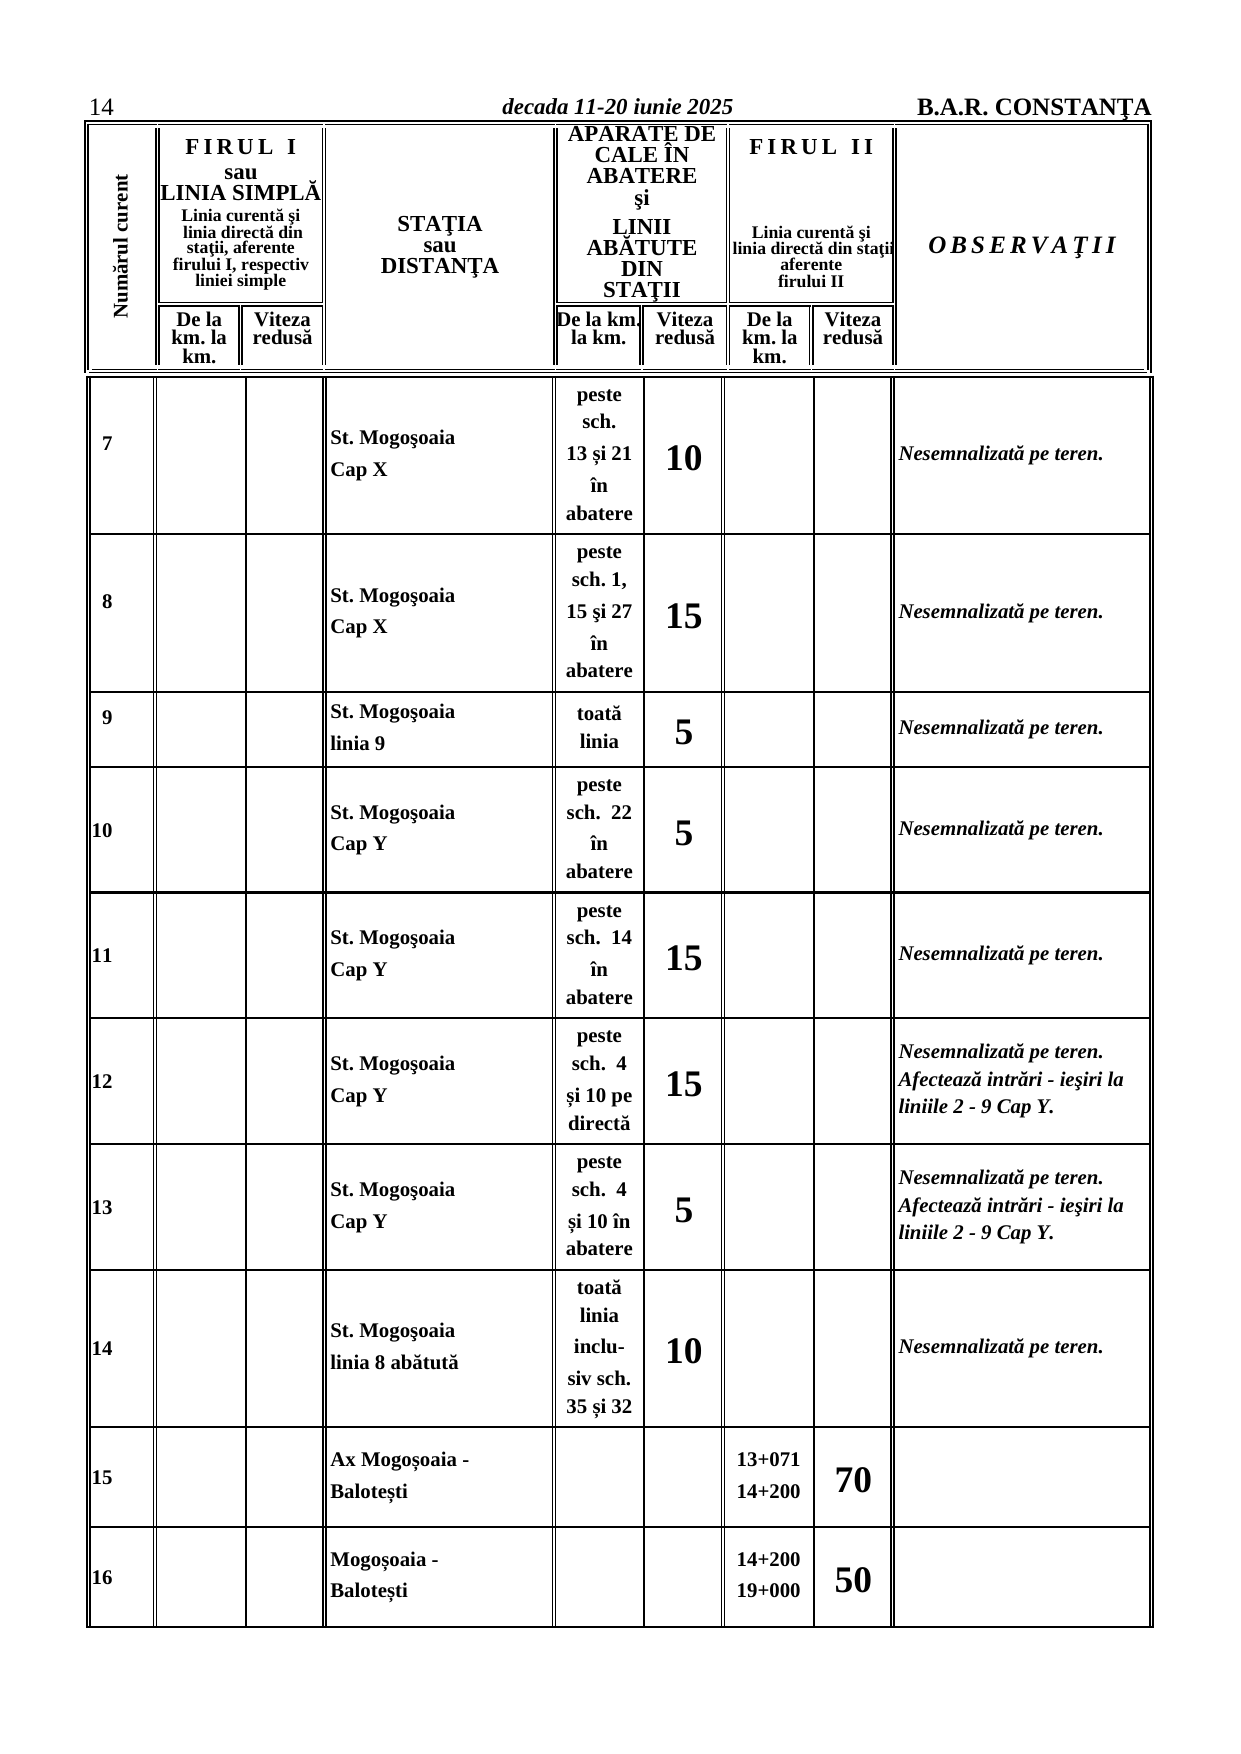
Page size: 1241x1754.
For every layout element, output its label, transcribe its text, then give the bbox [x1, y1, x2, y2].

table_cell [91, 693, 153, 766]
table_cell 5 [645, 768, 721, 891]
table_cell 5 [645, 693, 721, 766]
table_cell [91, 1271, 153, 1426]
table_cell [157, 1145, 245, 1269]
table_cell [556, 1528, 643, 1626]
table_cell Nesemnalizată pe teren. Afectează intrări - ieşiri la liniile 2 - 9 Cap Y. [895, 1145, 1149, 1269]
table_cell [157, 1428, 245, 1526]
table_cell [556, 1428, 643, 1526]
table_cell [725, 1145, 813, 1269]
table_cell peste sch. 14 în abatere [556, 894, 643, 1017]
table_cell [247, 1145, 322, 1269]
table_cell [815, 693, 890, 766]
table_cell Nesemnalizată pe teren. Afectează intrări - ieşiri la liniile 2 - 9 Cap Y. [895, 1019, 1149, 1143]
table_cell St. Mogoşoaia Cap Y [327, 894, 552, 1017]
table_cell 5 [645, 1145, 721, 1269]
table_cell Ax Mogoșoaia - Balotești [327, 1428, 552, 1526]
table_cell [91, 768, 153, 891]
table_cell 15 [645, 894, 721, 1017]
table_cell [91, 894, 153, 1017]
table_cell [157, 693, 245, 766]
table_cell [91, 378, 153, 533]
table_cell 10 [645, 378, 721, 533]
table_cell peste sch. 22 în abatere [556, 768, 643, 891]
table_cell 14+200 19+000 [725, 1528, 813, 1626]
table_cell [815, 1019, 890, 1143]
table_cell [725, 693, 813, 766]
table_cell 15 [645, 1019, 721, 1143]
table_cell [157, 535, 245, 691]
table_cell [157, 378, 245, 533]
table_cell [815, 768, 890, 891]
table_cell [157, 768, 245, 891]
table_cell St. Mogoşoaia linia 9 [327, 693, 552, 766]
table_cell [91, 1019, 153, 1143]
table_cell [247, 894, 322, 1017]
table_cell [895, 1528, 1149, 1626]
table_cell peste sch. 4 și 10 în abatere [556, 1145, 643, 1269]
table_cell [247, 1019, 322, 1143]
table_cell [247, 1528, 322, 1626]
table_cell St. Mogoşoaia Cap Y [327, 1019, 552, 1143]
table_cell 70 [815, 1428, 890, 1526]
table_cell 13+071 14+200 [725, 1428, 813, 1526]
table_cell [91, 1428, 153, 1526]
table_cell [91, 1528, 153, 1626]
table_cell [725, 894, 813, 1017]
table_cell [725, 768, 813, 891]
table_cell [247, 378, 322, 533]
table_cell [815, 535, 890, 691]
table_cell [895, 378, 1149, 533]
table_cell [247, 535, 322, 691]
table_cell [815, 378, 890, 533]
table_cell [247, 693, 322, 766]
table_cell 50 [815, 1528, 890, 1626]
table_cell toată linia inclu- siv sch. 35 și 32 [556, 1271, 643, 1426]
table_cell [645, 1528, 721, 1626]
table_cell Nesemnalizată pe teren. [895, 535, 1149, 691]
table_cell [157, 894, 245, 1017]
table_cell Nesemnalizată pe teren. [895, 768, 1149, 891]
table_cell St. Mogoşoaia Cap Y [327, 768, 552, 891]
table_cell Nesemnalizată pe teren. [895, 1271, 1149, 1426]
table_cell 15 [645, 535, 721, 691]
table_cell [247, 1428, 322, 1526]
table_cell [157, 1528, 245, 1626]
table_cell Mogoșoaia - Balotești [327, 1528, 552, 1626]
table_cell [895, 1428, 1149, 1526]
table_cell St. Mogoşoaia Cap Y [327, 1145, 552, 1269]
table_cell 10 [645, 1271, 721, 1426]
table_cell [725, 1019, 813, 1143]
table_cell [725, 535, 813, 691]
table_cell [91, 1145, 153, 1269]
table_cell [247, 1271, 322, 1426]
table_cell toată linia [556, 693, 643, 766]
table_cell Nesemnalizată pe teren. [895, 894, 1149, 1017]
table_cell [815, 894, 890, 1017]
table_cell [815, 1271, 890, 1426]
table_cell [725, 378, 813, 533]
table_cell [247, 768, 322, 891]
table_cell peste sch. 4 și 10 pe directă [556, 1019, 643, 1143]
table_cell St. Mogoşoaia Cap X [327, 535, 552, 691]
table_cell [91, 535, 153, 691]
table_cell peste sch. 13 și 21 în abatere [556, 378, 643, 533]
table_cell [157, 1019, 245, 1143]
table_cell [815, 1145, 890, 1269]
table_cell [157, 1271, 245, 1426]
table_cell [645, 1428, 721, 1526]
table_cell [725, 1271, 813, 1426]
table_cell peste sch. 1, 15 şi 27 în abatere [556, 535, 643, 691]
table_cell St. Mogoşoaia linia 8 abătută [327, 1271, 552, 1426]
table_cell Nesemnalizată pe teren. [895, 693, 1149, 766]
table_cell St. Mogoşoaia Cap X [327, 378, 552, 533]
